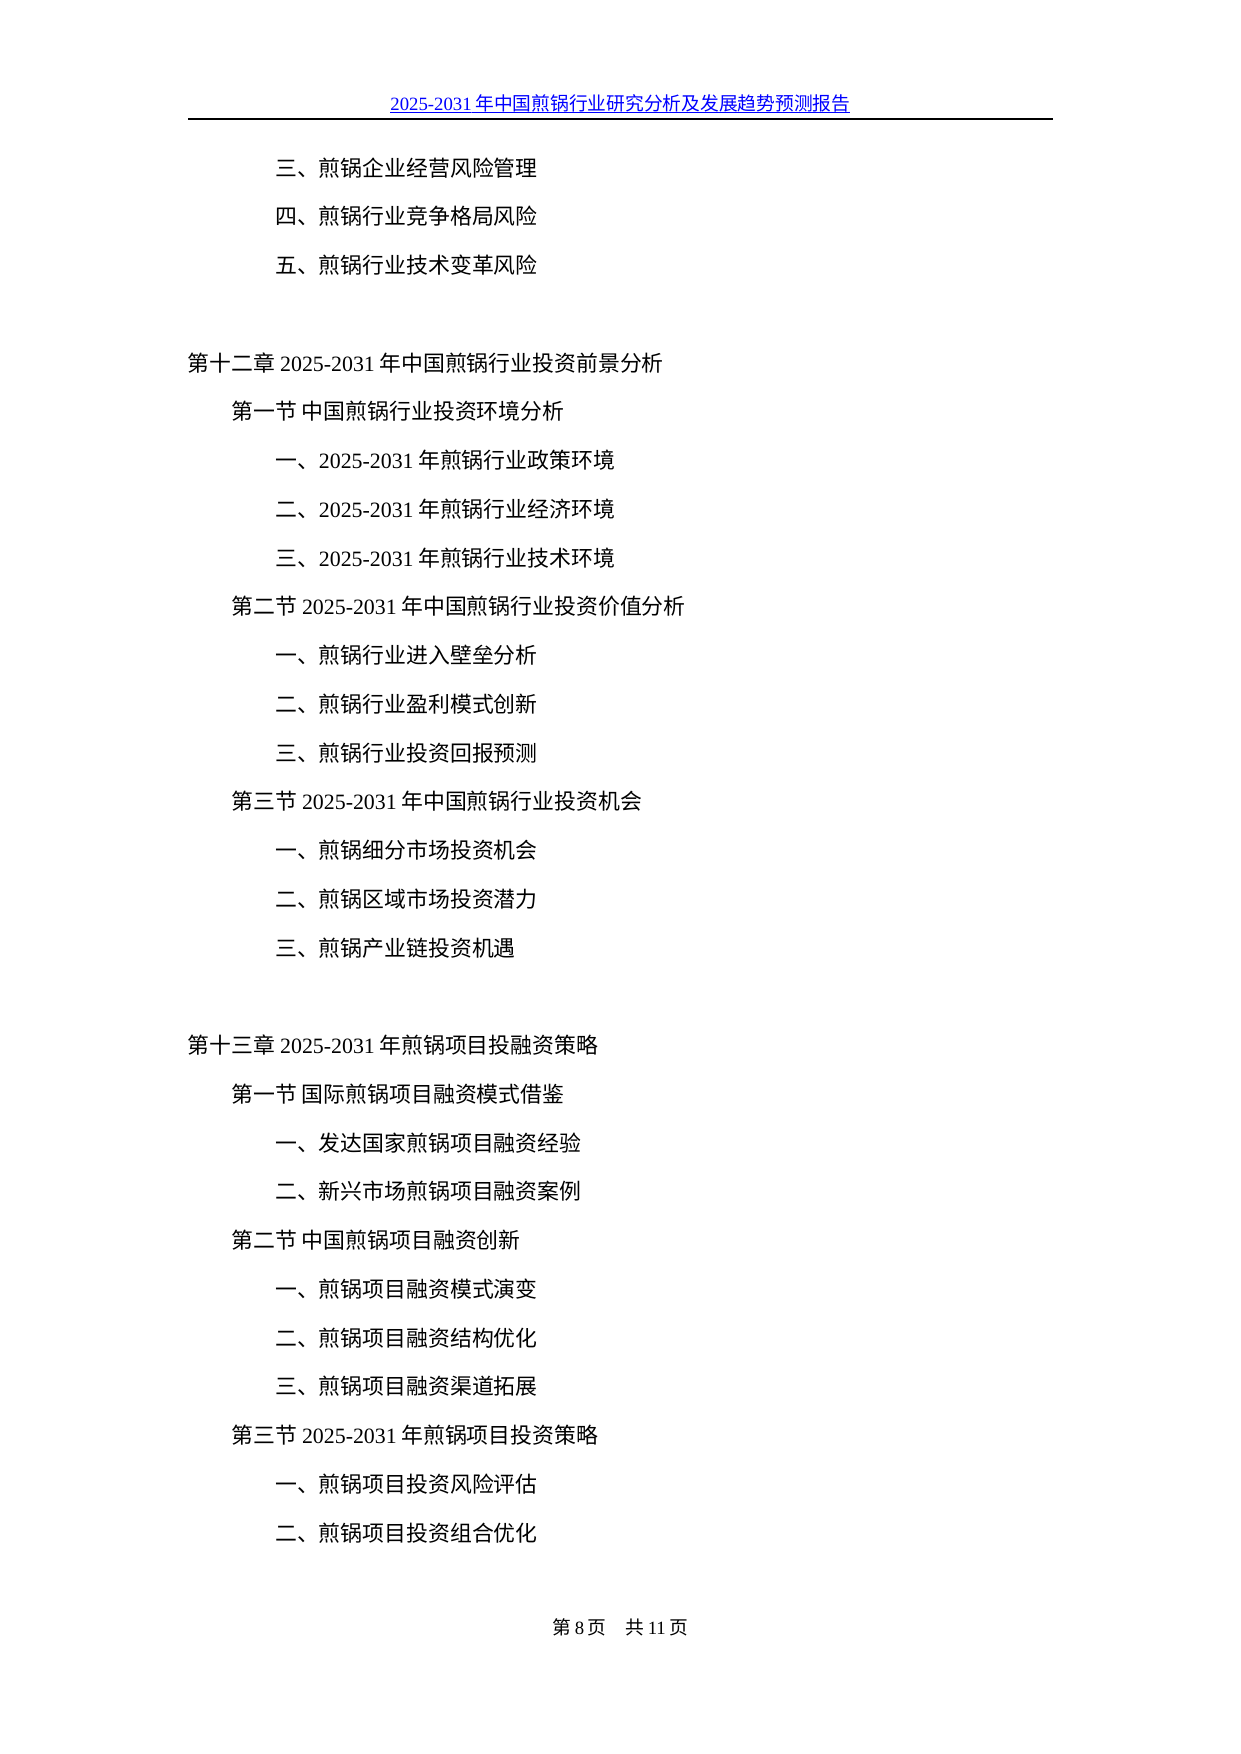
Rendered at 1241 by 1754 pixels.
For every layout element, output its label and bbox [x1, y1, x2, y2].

text [187, 150, 1053, 1548]
